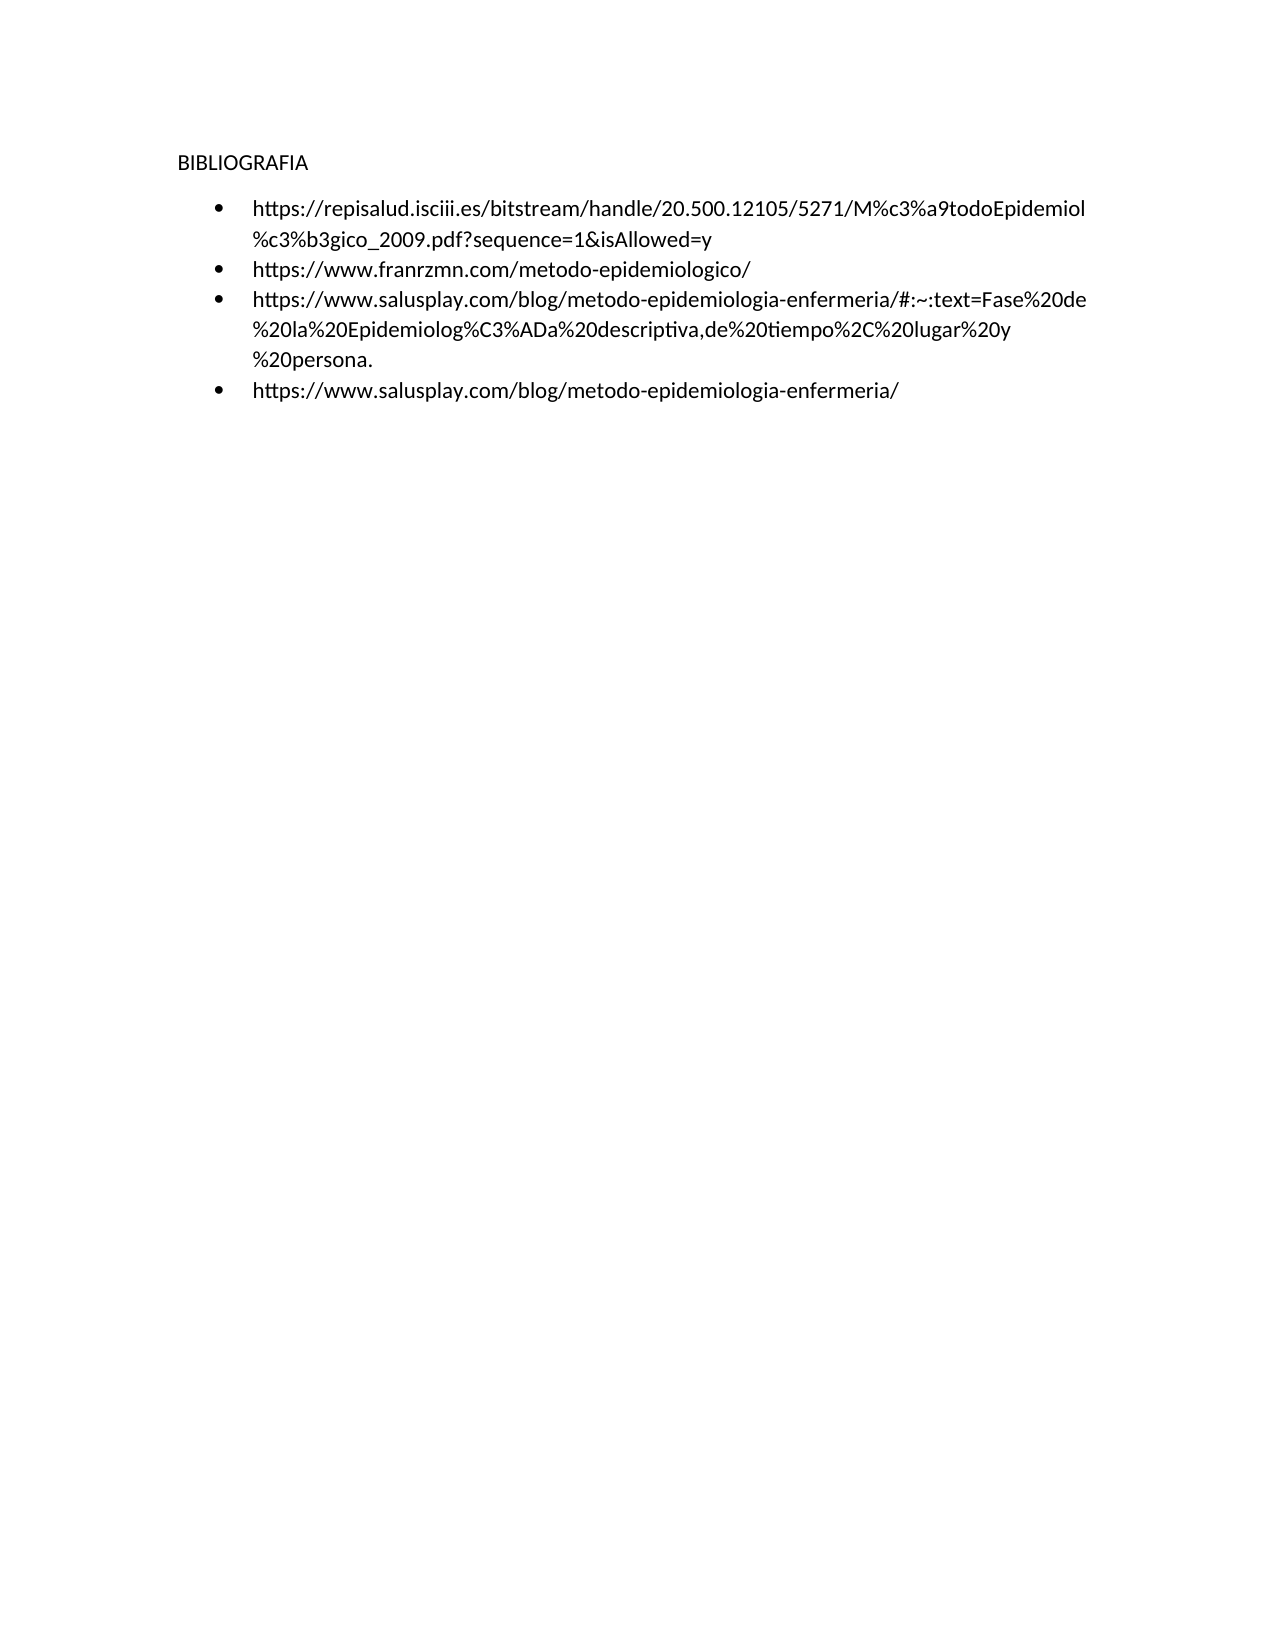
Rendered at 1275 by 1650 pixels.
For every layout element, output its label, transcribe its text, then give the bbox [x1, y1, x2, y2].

list https://www.salusplay.com/blog/metodo-epidemiologia-enfermeria/#:~:text=Fase%20de%20la%20Epidemiolog%C3%ADa%20descriptiva,de%20tiempo%2C%20lugar%20y%20persona. [215, 285, 1098, 373]
list https://repisalud.isciii.es/bitstream/handle/20.500.12105/5271/M%c3%a9todoEpidemiol%c3%b3gico_2009.pdf?sequence=1&isAllowed=y [215, 194, 1098, 253]
text BIBLIOGRAFIA [177, 148, 1098, 176]
list https://www.salusplay.com/blog/metodo-epidemiologia-enfermeria/ [215, 376, 1098, 404]
list https://www.franrzmn.com/metodo-epidemiologico/ [215, 255, 1098, 283]
